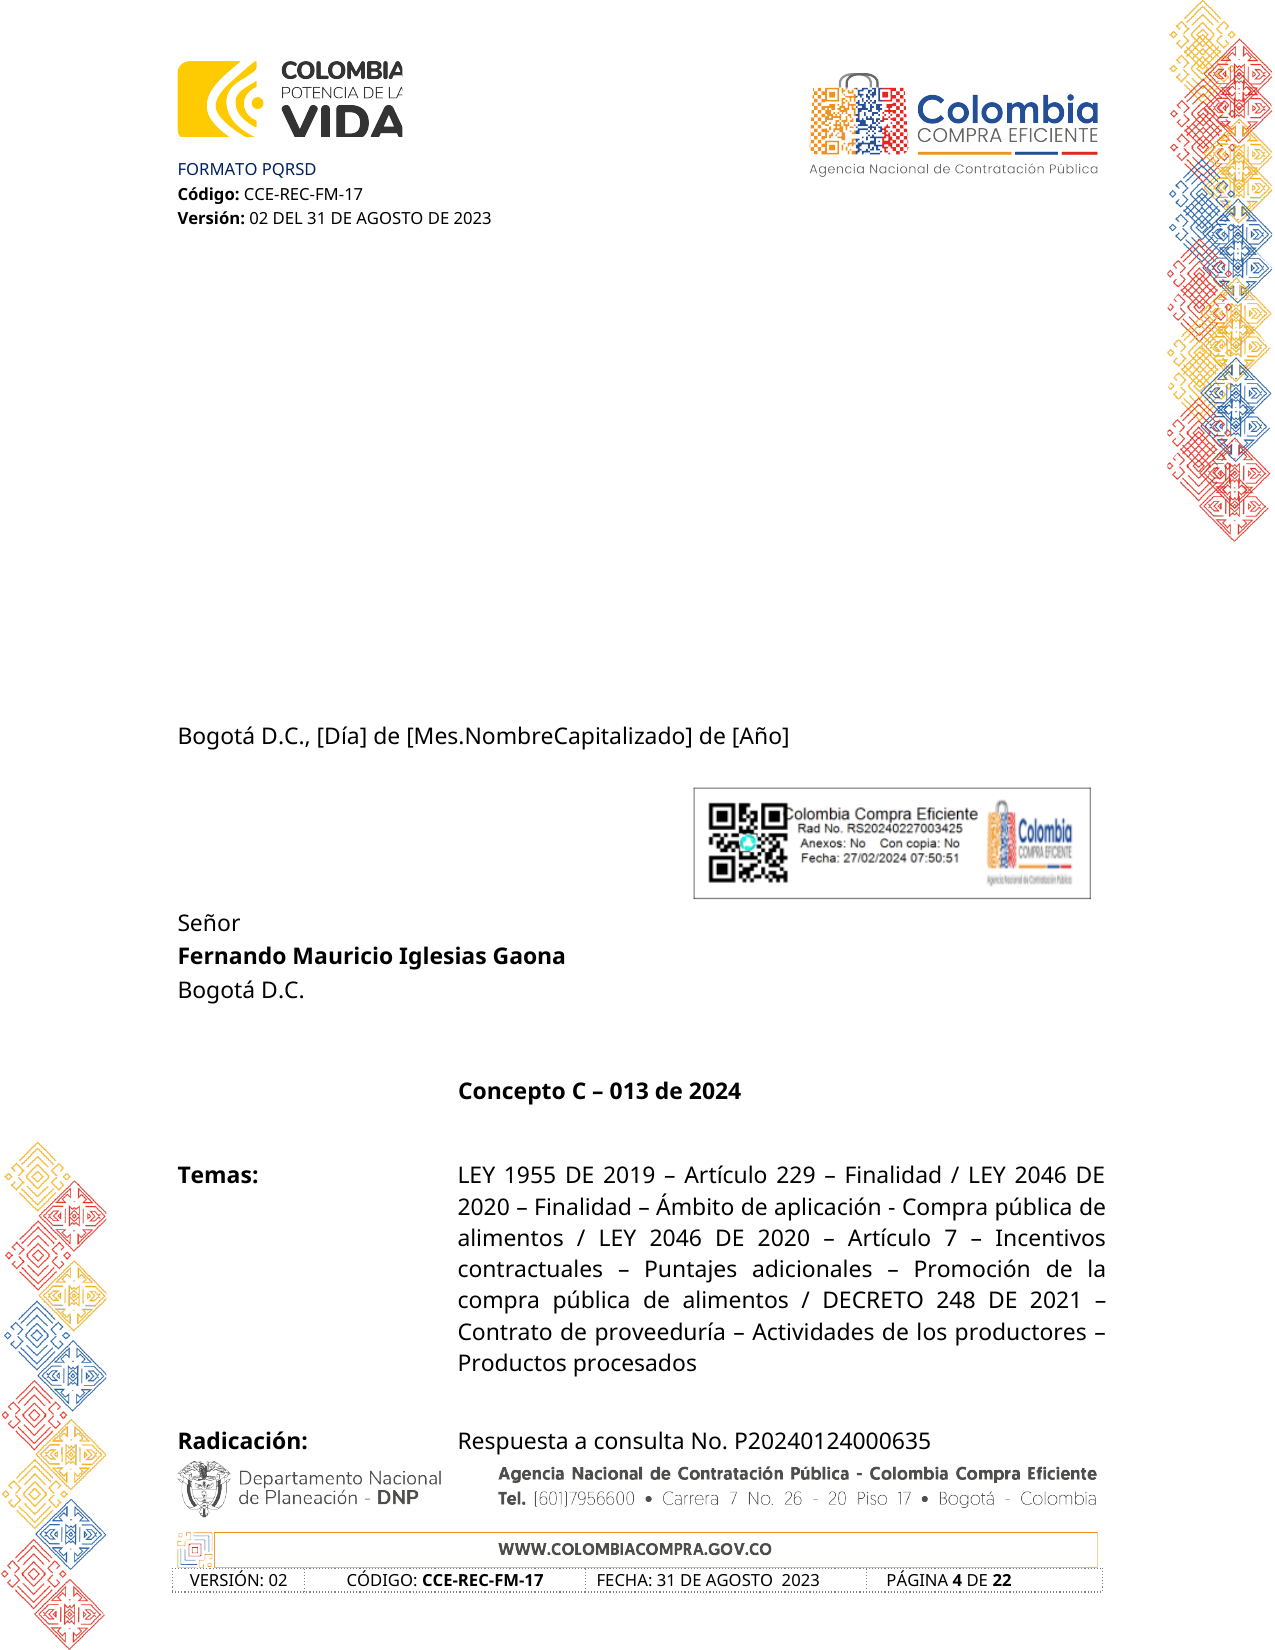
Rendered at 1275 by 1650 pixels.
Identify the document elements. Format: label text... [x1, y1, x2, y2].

picture [809, 73, 1098, 177]
picture [0, 1141, 106, 1648]
picture [177, 1461, 1098, 1568]
picture [177, 61, 402, 137]
text Bogotá D.C. [177, 974, 1098, 1005]
table_cell Respuesta a consulta No. P20240124000635 [457, 1425, 1107, 1456]
text Señor [177, 906, 1098, 938]
text Bogotá D.C., [Día] de [Mes.NombreCapitalizado] de [Año] [177, 720, 1098, 781]
picture [689, 783, 1098, 905]
table_header LEY 1955 DE 2019 – Artículo 229 – Finalidad / LEY 2046 DE 2020 – Finalidad – Ámbito de aplicación - Compra pública de alimentos / LEY 2046 DE 2020 – Artículo 7 – Incentivos contractuales – Puntajes adicionales – Promoción de la compra pública de alimentos / DECRETO 248 DE 2021 –Contrato de proveeduría – Actividades de los productores – Productos procesados [457, 1159, 1107, 1425]
picture [1165, 0, 1272, 539]
text Fernando Mauricio Iglesias Gaona [177, 940, 1098, 971]
table_cell Radicación: [177, 1425, 457, 1456]
table_header Temas: [177, 1159, 457, 1425]
text Concepto C – 013 de 2024 [398, 1075, 1098, 1106]
